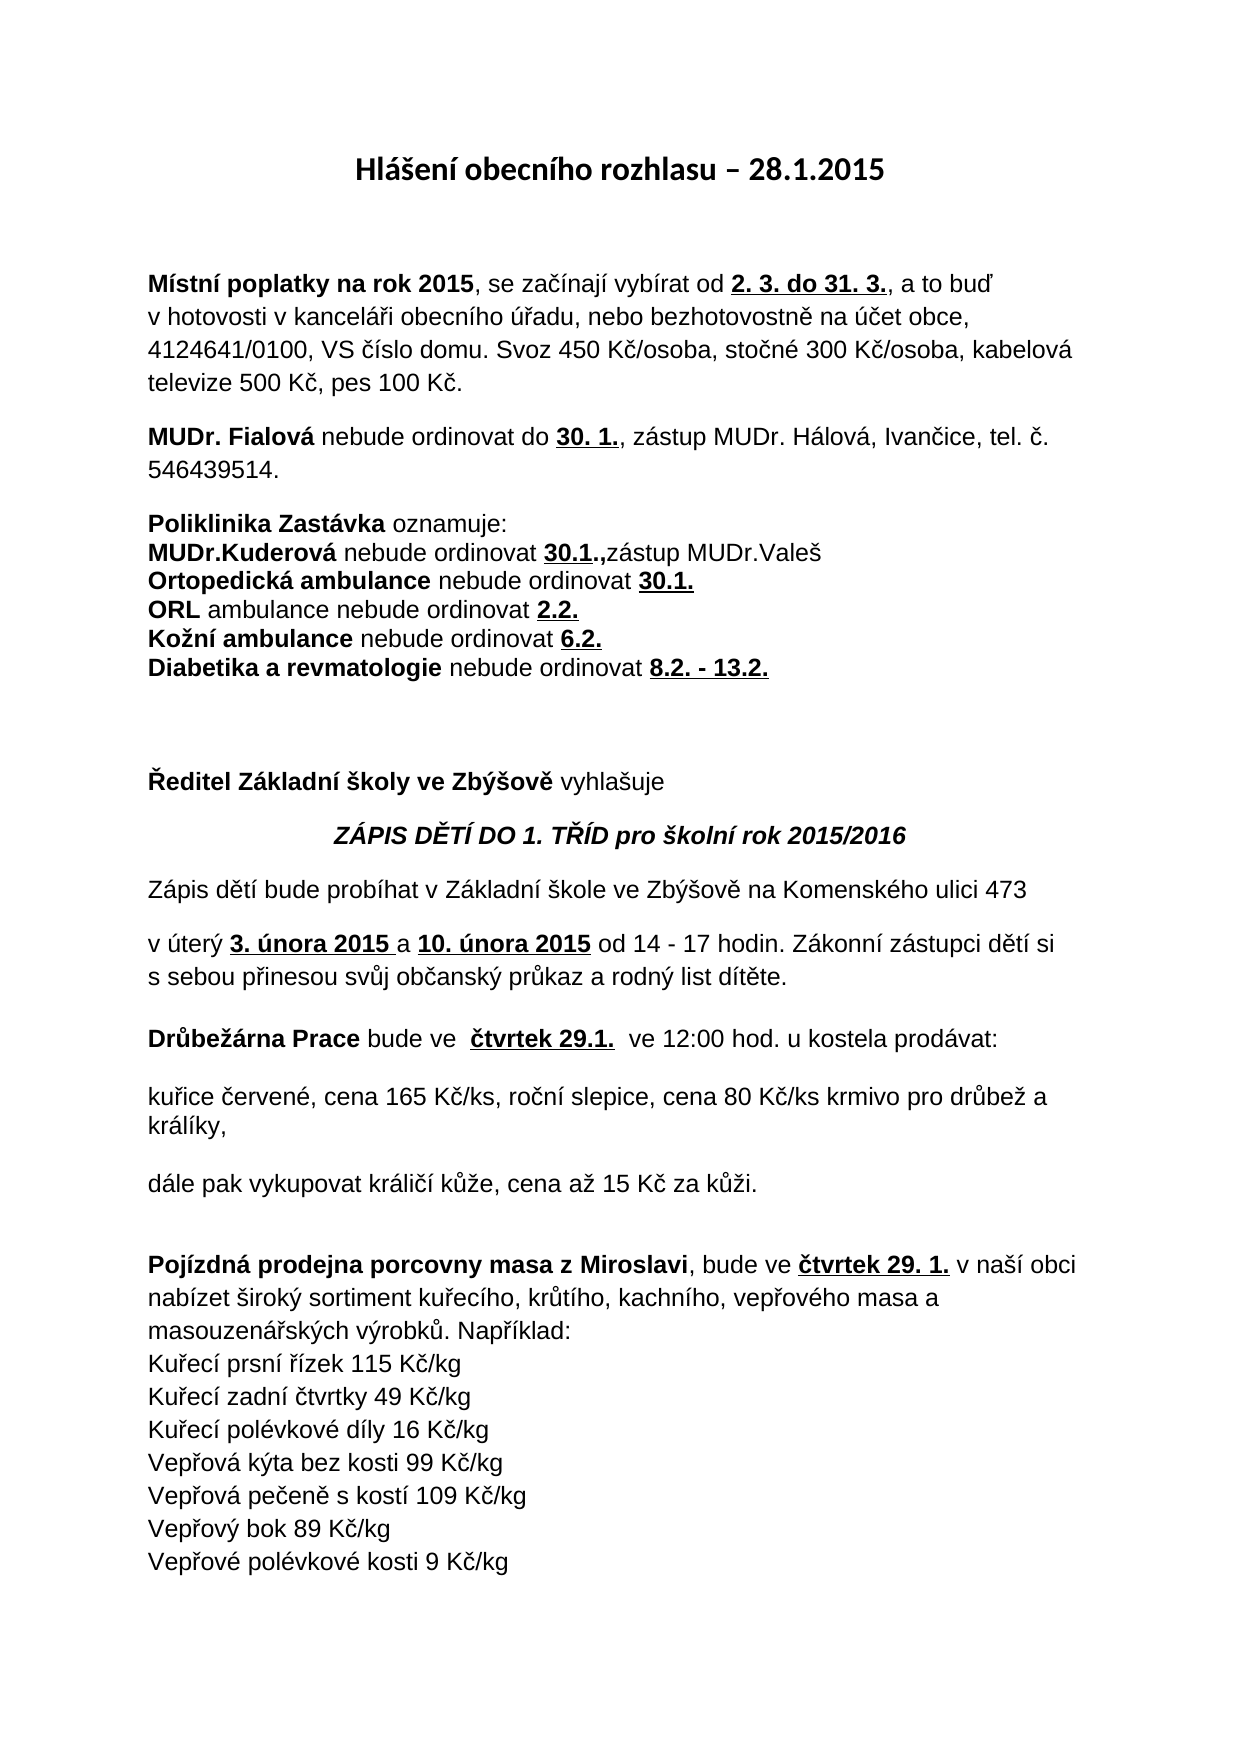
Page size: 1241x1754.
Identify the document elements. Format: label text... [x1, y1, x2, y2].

text kuřice červené, cena 165 Kč/ks, roční slepice, cena 80 Kč/ks krmivo pro drůbež a králíky, [148, 1082, 1093, 1139]
text Diabetika a revmatologie nebude ordinovat 8.2. - 13.2. [148, 653, 1093, 681]
text Hlášení obecního rozhlasu – 28.1.2015 [148, 148, 1093, 188]
text MUDr.Kuderová nebude ordinovat 30.1.,zástup MUDr.Valeš [148, 538, 1093, 566]
text ZÁPIS DĚTÍ DO 1. TŘÍD pro školní rok 2015/2016 [148, 821, 1093, 850]
text Ortopedická ambulance nebude ordinovat 30.1. [148, 566, 1093, 595]
text Drůbežárna Prace bude ve čtvrtek 29.1. ve 12:00 hod. u kostela prodávat: [148, 1024, 1093, 1053]
text ORL ambulance nebude ordinovat 2.2. [148, 595, 1093, 624]
text Ředitel Základní školy ve Zbýšově vyhlašuje [148, 767, 1093, 796]
text v úterý 3. února 2015 a 10. února 2015 od 14 - 17 hodin. Zákonní zástupci dětí si s sebou přinesou svůj občanský průkaz a rodný list dítěte. [148, 929, 1093, 991]
text Poliklinika Zastávka oznamuje: [148, 509, 1093, 538]
text MUDr. Fialová nebude ordinovat do 30. 1., zástup MUDr. Hálová, Ivančice, tel. č. 546439514. [148, 422, 1093, 484]
text Kožní ambulance nebude ordinovat 6.2. [148, 624, 1093, 653]
text Zápis dětí bude probíhat v Základní škole ve Zbýšově na Komenského ulici 473 [148, 875, 1093, 904]
text Místní poplatky na rok 2015, se začínají vybírat od 2. 3. do 31. 3., a to buď v hotovosti v kanceláři obecního úřadu, nebo bezhotovostně na účet obce, 4124641/0100, VS číslo domu. Svoz 450 Kč/osoba, stočné 300 Kč/osoba, kabelová televize 500 Kč, pes 100 Kč. [148, 269, 1093, 397]
text dále pak vykupovat králičí kůže, cena až 15 Kč za kůži. [148, 1169, 1093, 1250]
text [148, 1250, 1093, 1576]
